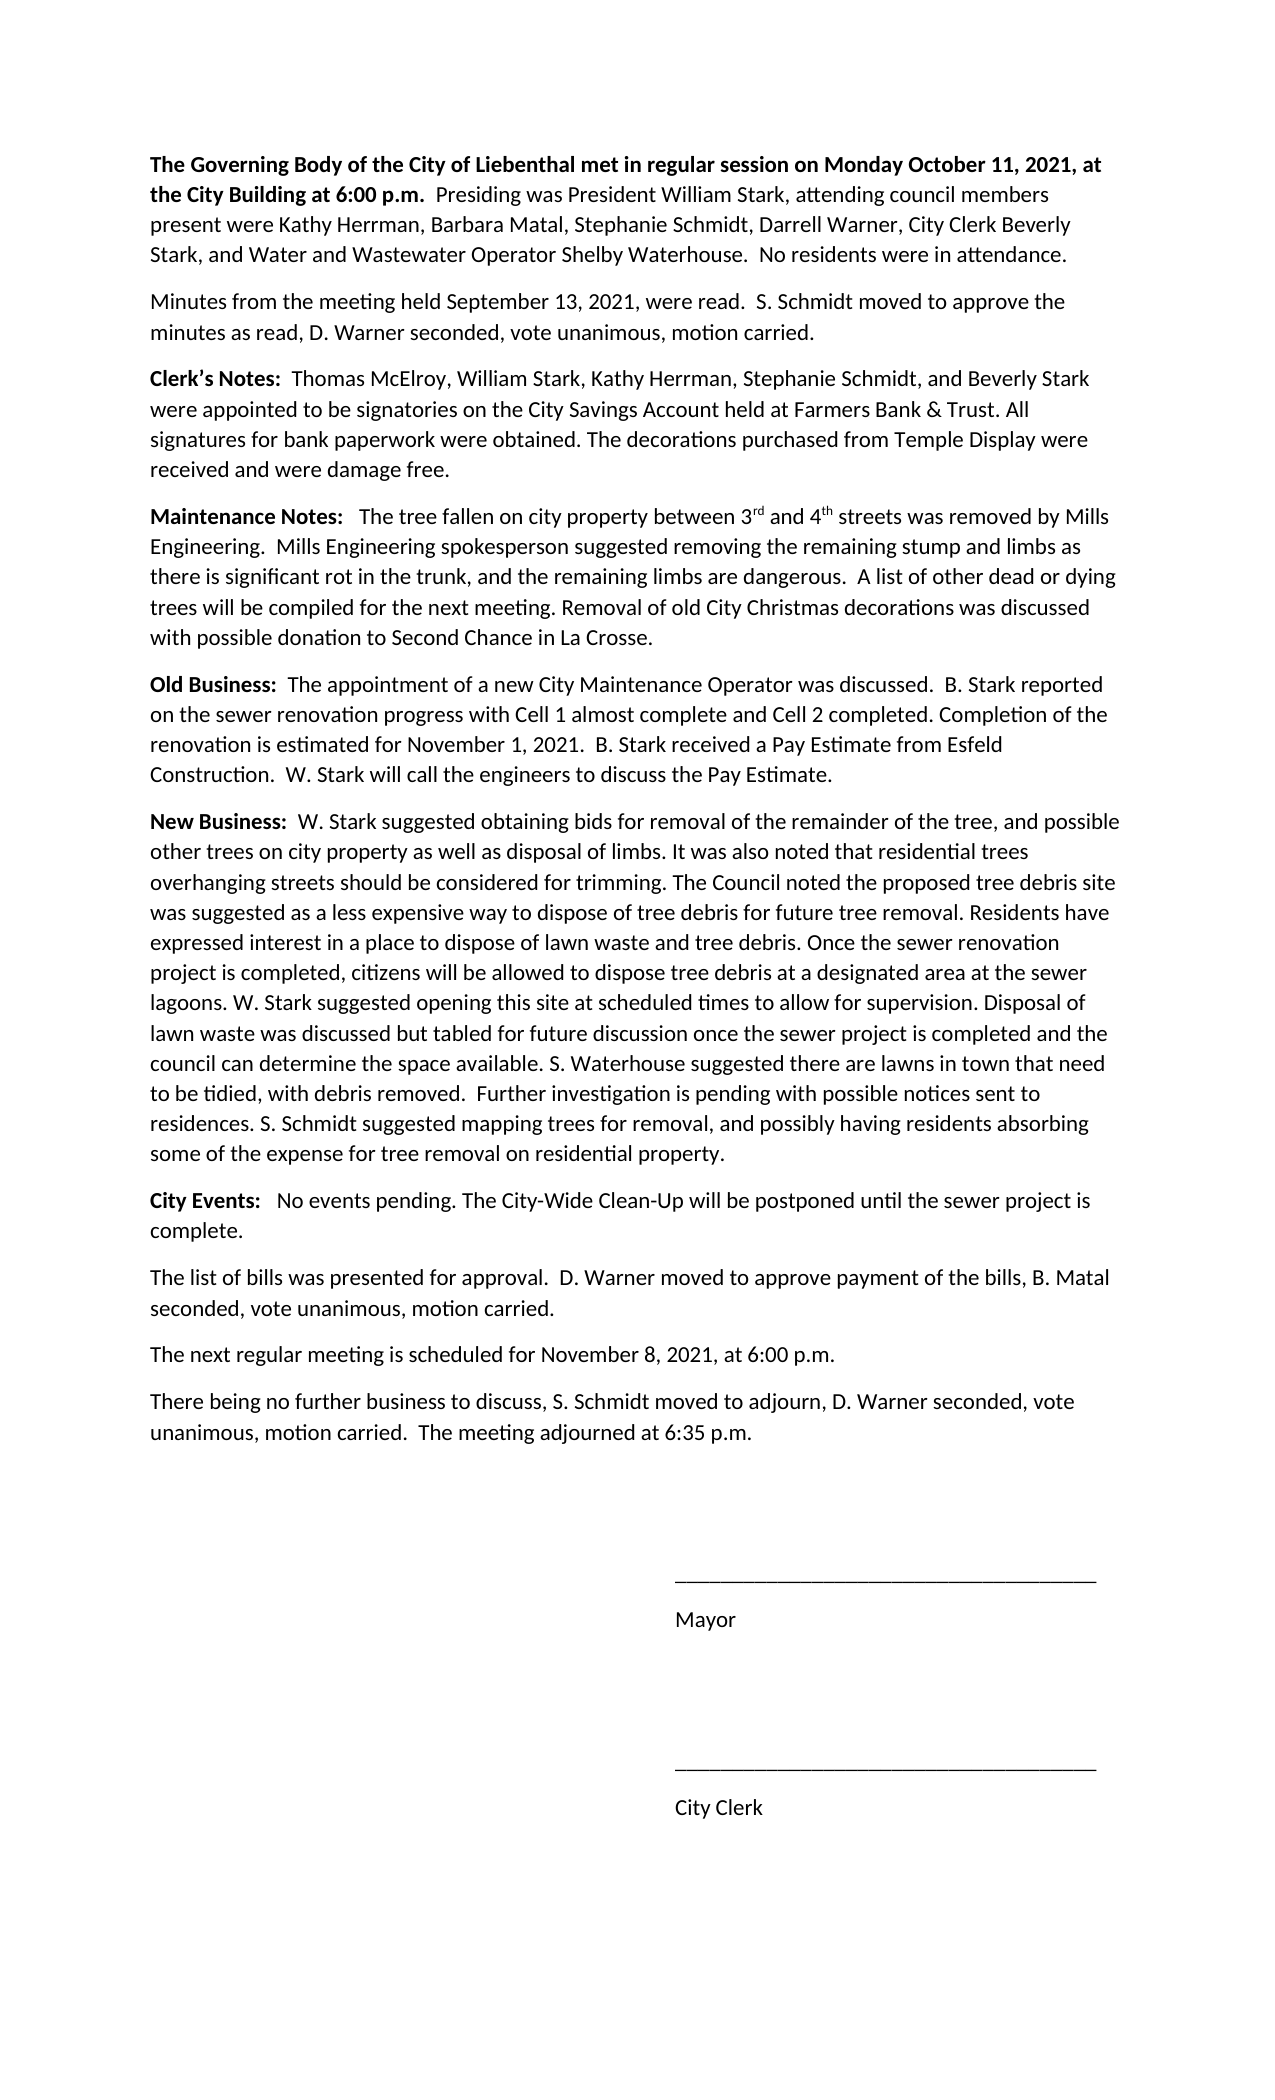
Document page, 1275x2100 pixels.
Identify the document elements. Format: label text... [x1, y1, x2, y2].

text The Governing Body of the City of Liebenthal met in regular session on Monday October 11, 2021, at the City Building at 6:00 p.m. Presiding was President William Stark, attending council members present were Kathy Herrman, Barbara Matal, Stephanie Schmidt, Darrell Warner, City Clerk Beverly Stark, and Water and Wastewater Operator Shelby Waterhouse. No residents were in attendance. [150, 150, 1125, 269]
text The list of bills was presented for approval. D. Warner moved to approve payment of the bills, B. Matal seconded, vote unanimous, motion carried. [150, 1263, 1125, 1322]
text There being no further business to discuss, S. Schmidt moved to adjourn, D. Warner seconded, vote unanimous, motion carried. The meeting adjourned at 6:35 p.m. [150, 1387, 1125, 1446]
text Minutes from the meeting held September 13, 2021, were read. S. Schmidt moved to approve the minutes as read, D. Warner seconded, vote unanimous, motion carried. [150, 287, 1125, 346]
text New Business: W. Stark suggested obtaining bids for removal of the remainder of the tree, and possible other trees on city property as well as disposal of limbs. It was also noted that residential trees overhanging streets should be considered for trimming. The Council noted the proposed tree debris site was suggested as a less expensive way to dispose of tree debris for future tree removal. Residents have expressed interest in a place to dispose of lawn waste and tree debris. Once the sewer renovation project is completed, citizens will be allowed to dispose tree debris at a designated area at the sewer lagoons. W. Stark suggested opening this site at scheduled times to allow for supervision. Disposal of lawn waste was discussed but tabled for future discussion once the sewer project is completed and the council can determine the space available. S. Waterhouse suggested there are lawns in town that need to be tidied, with debris removed. Further investigation is pending with possible notices sent to residences. S. Schmidt suggested mapping trees for removal, and possibly having residents absorbing some of the expense for tree removal on residential property. [150, 807, 1125, 1168]
text _____________________________________ [150, 1746, 1125, 1774]
text The next regular meeting is scheduled for November 8, 2021, at 6:00 p.m. [150, 1341, 1125, 1369]
text Clerk’s Notes: Thomas McElroy, William Stark, Kathy Herrman, Stephanie Schmidt, and Beverly Stark were appointed to be signatories on the City Savings Account held at Farmers Bank & Trust. All signatures for bank paperwork were obtained. The decorations purchased from Temple Display were received and were damage free. [150, 364, 1125, 483]
text _____________________________________ [150, 1558, 1125, 1586]
text City Clerk [150, 1793, 1125, 1821]
text Maintenance Notes: The tree fallen on city property between 3rd and 4th streets was removed by Mills Engineering. Mills Engineering spokesperson suggested removing the remaining stump and limbs as there is significant rot in the trunk, and the remaining limbs are dangerous. A list of other dead or dying trees will be compiled for the next meeting. Removal of old City Christmas decorations was discussed with possible donation to Second Chance in La Crosse. [150, 502, 1125, 651]
text City Events: No events pending. The City-Wide Clean-Up will be postponed until the sewer project is complete. [150, 1186, 1125, 1245]
text Old Business: The appointment of a new City Maintenance Operator was discussed. B. Stark reported on the sewer renovation progress with Cell 1 almost complete and Cell 2 completed. Completion of the renovation is estimated for November 1, 2021. B. Stark received a Pay Estimate from Esfeld Construction. W. Stark will call the engineers to discuss the Pay Estimate. [150, 670, 1125, 788]
text Mayor [150, 1605, 1125, 1633]
